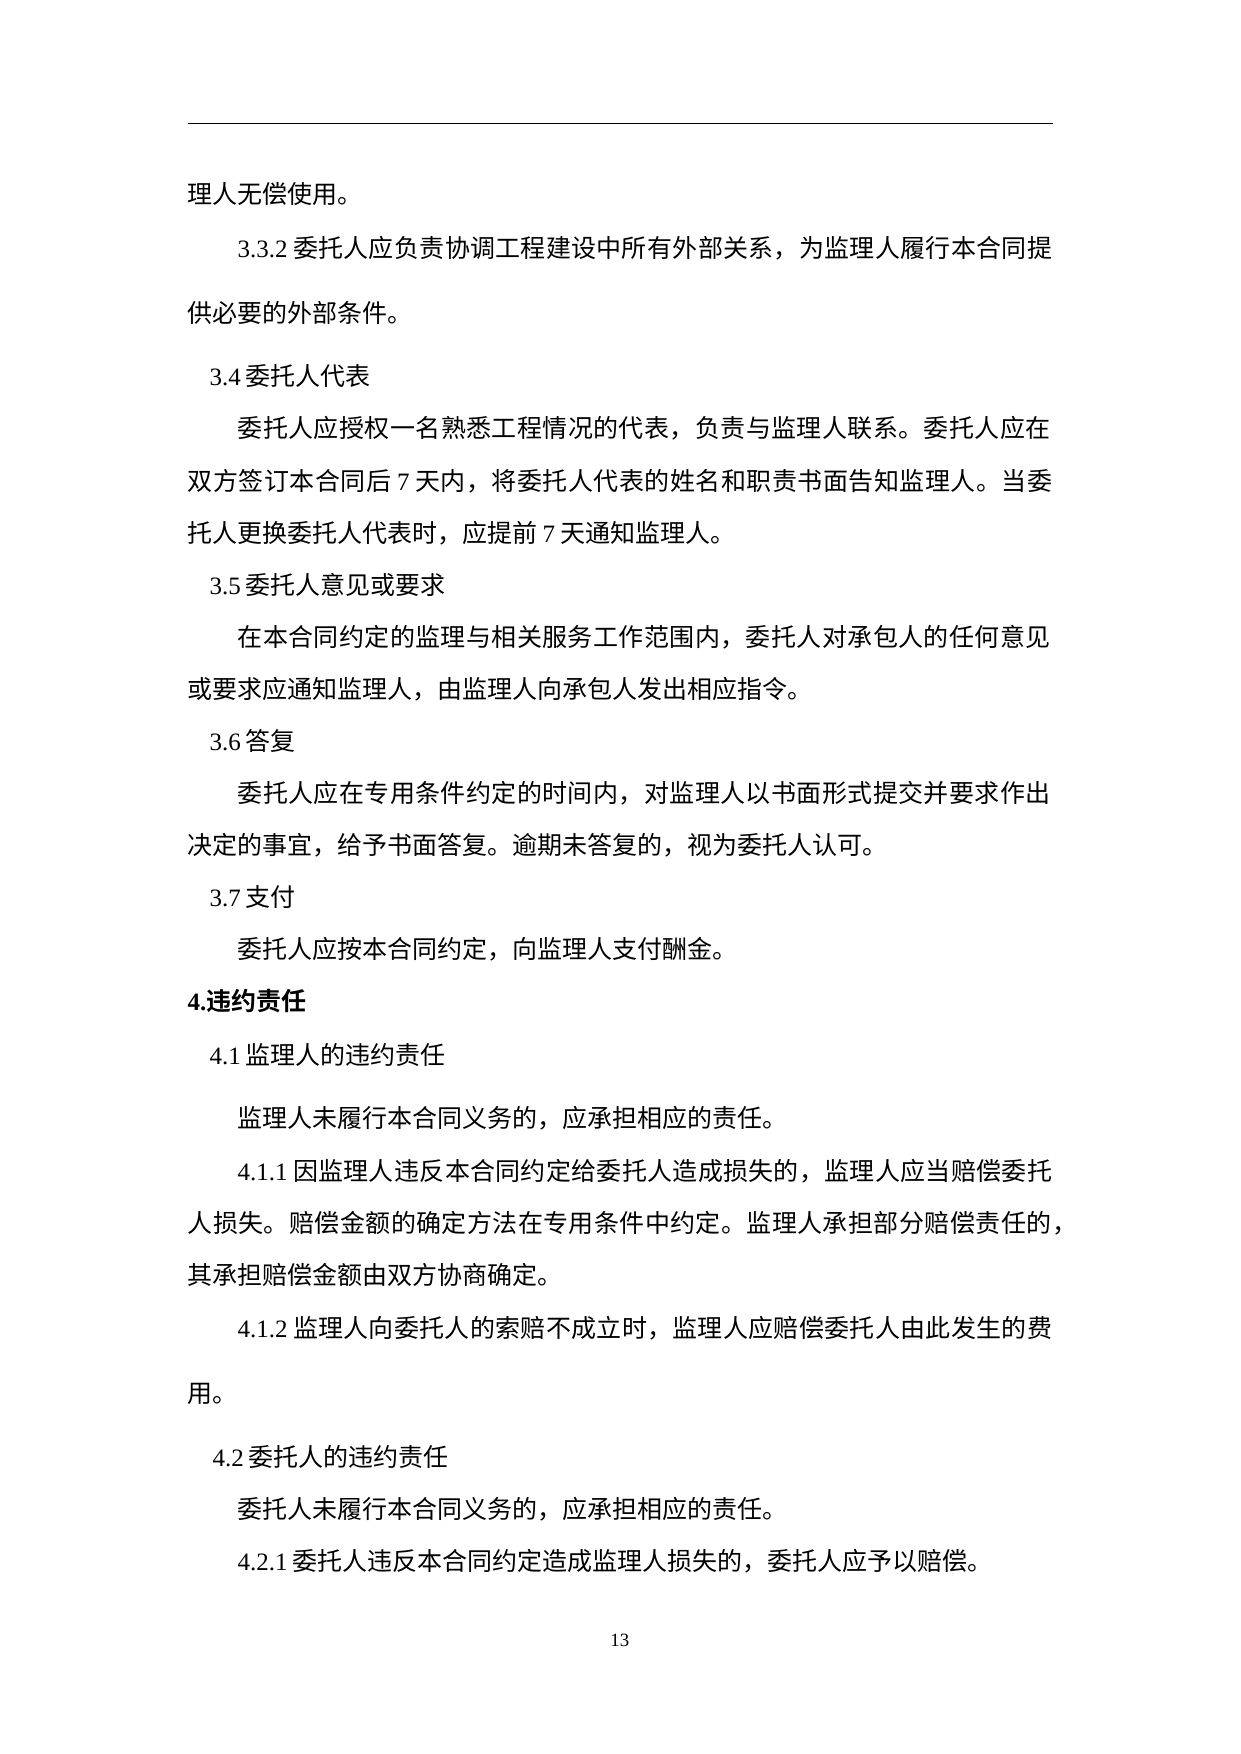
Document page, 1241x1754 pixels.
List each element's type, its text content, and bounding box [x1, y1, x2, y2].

text 监理人未履行本合同义务的，应承担相应的责任。 [187, 1086, 1053, 1138]
text 4.1.2监理人向委托人的索赔不成立时，监理人应赔偿委托人由此发生的费用。 [187, 1294, 1053, 1424]
text 4.2委托人的违约责任 [187, 1424, 1053, 1477]
text 4.1监理人的违约责任 [209, 1021, 1053, 1086]
text 委托人应按本合同约定，向监理人支付酬金。 [187, 917, 1053, 969]
text 4.2.1委托人违反本合同约定造成监理人损失的，委托人应予以赔偿。 [187, 1529, 1053, 1581]
text 3.6答复 [209, 709, 1053, 761]
text 4.1.1因监理人违反本合同约定给委托人造成损失的，监理人应当赔偿委托人损失。赔偿金额的确定方法在专用条件中约定。监理人承担部分赔偿责任的，其承担赔偿金额由双方协商确定。 [187, 1138, 1053, 1294]
text 委托人未履行本合同义务的，应承担相应的责任。 [187, 1477, 1053, 1529]
text 3.3.2委托人应负责协调工程建设中所有外部关系，为监理人履行本合同提供必要的外部条件。 [187, 214, 1053, 344]
text 3.4委托人代表 [209, 344, 1053, 396]
text 委托人应授权一名熟悉工程情况的代表，负责与监理人联系。委托人应在双方签订本合同后7天内，将委托人代表的姓名和职责书面告知监理人。当委托人更换委托人代表时，应提前7天通知监理人。 [187, 396, 1053, 552]
text 在本合同约定的监理与相关服务工作范围内，委托人对承包人的任何意见或要求应通知监理人，由监理人向承包人发出相应指令。 [187, 604, 1053, 709]
text 3.5委托人意见或要求 [209, 552, 1053, 604]
text 3.7支付 [209, 865, 1053, 917]
text 4.违约责任 [187, 969, 1053, 1021]
text 委托人应在专用条件约定的时间内，对监理人以书面形式提交并要求作出决定的事宜，给予书面答复。逾期未答复的，视为委托人认可。 [187, 761, 1053, 865]
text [187, 162, 1053, 214]
